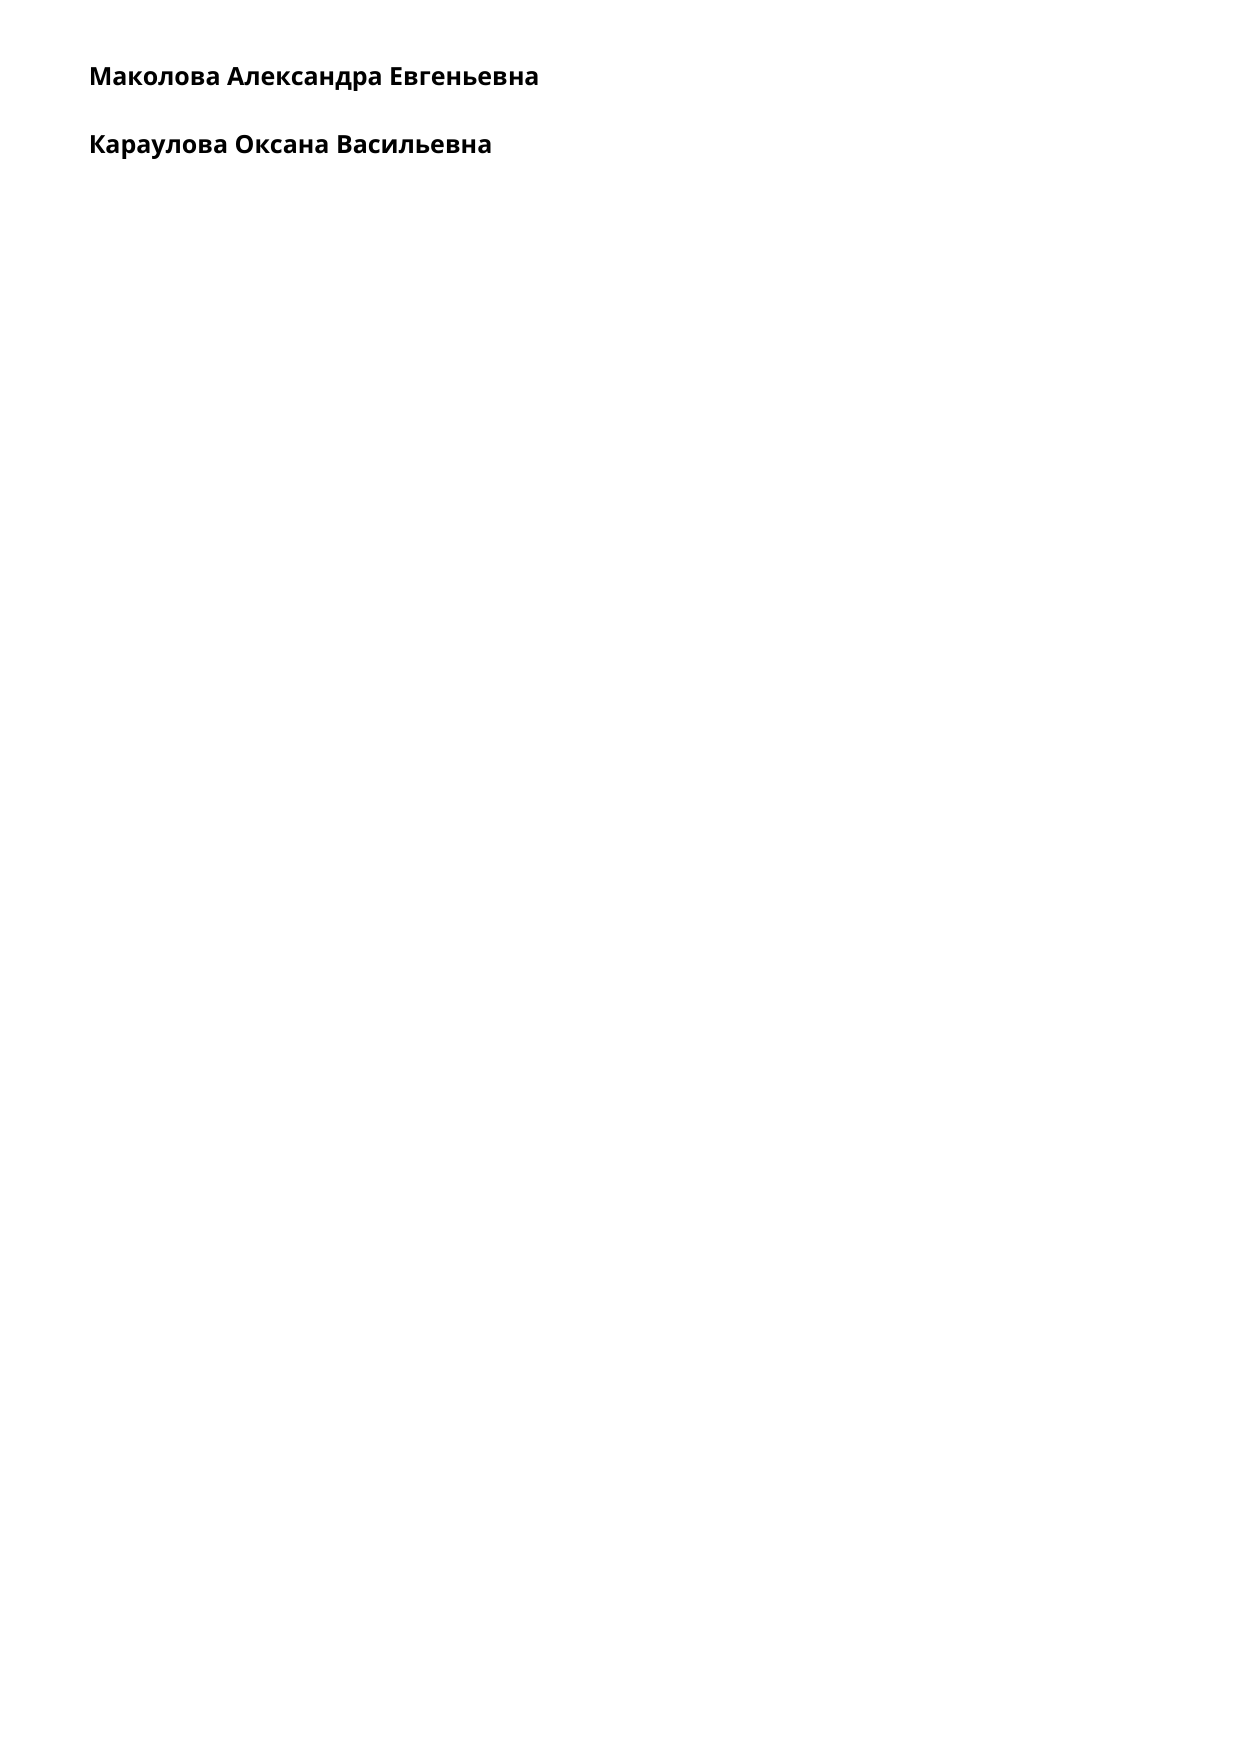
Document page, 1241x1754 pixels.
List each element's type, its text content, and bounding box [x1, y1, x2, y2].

text Караулова Оксана Васильевна [88, 127, 1152, 161]
text Маколова Александра Евгеньевна [88, 59, 1152, 93]
